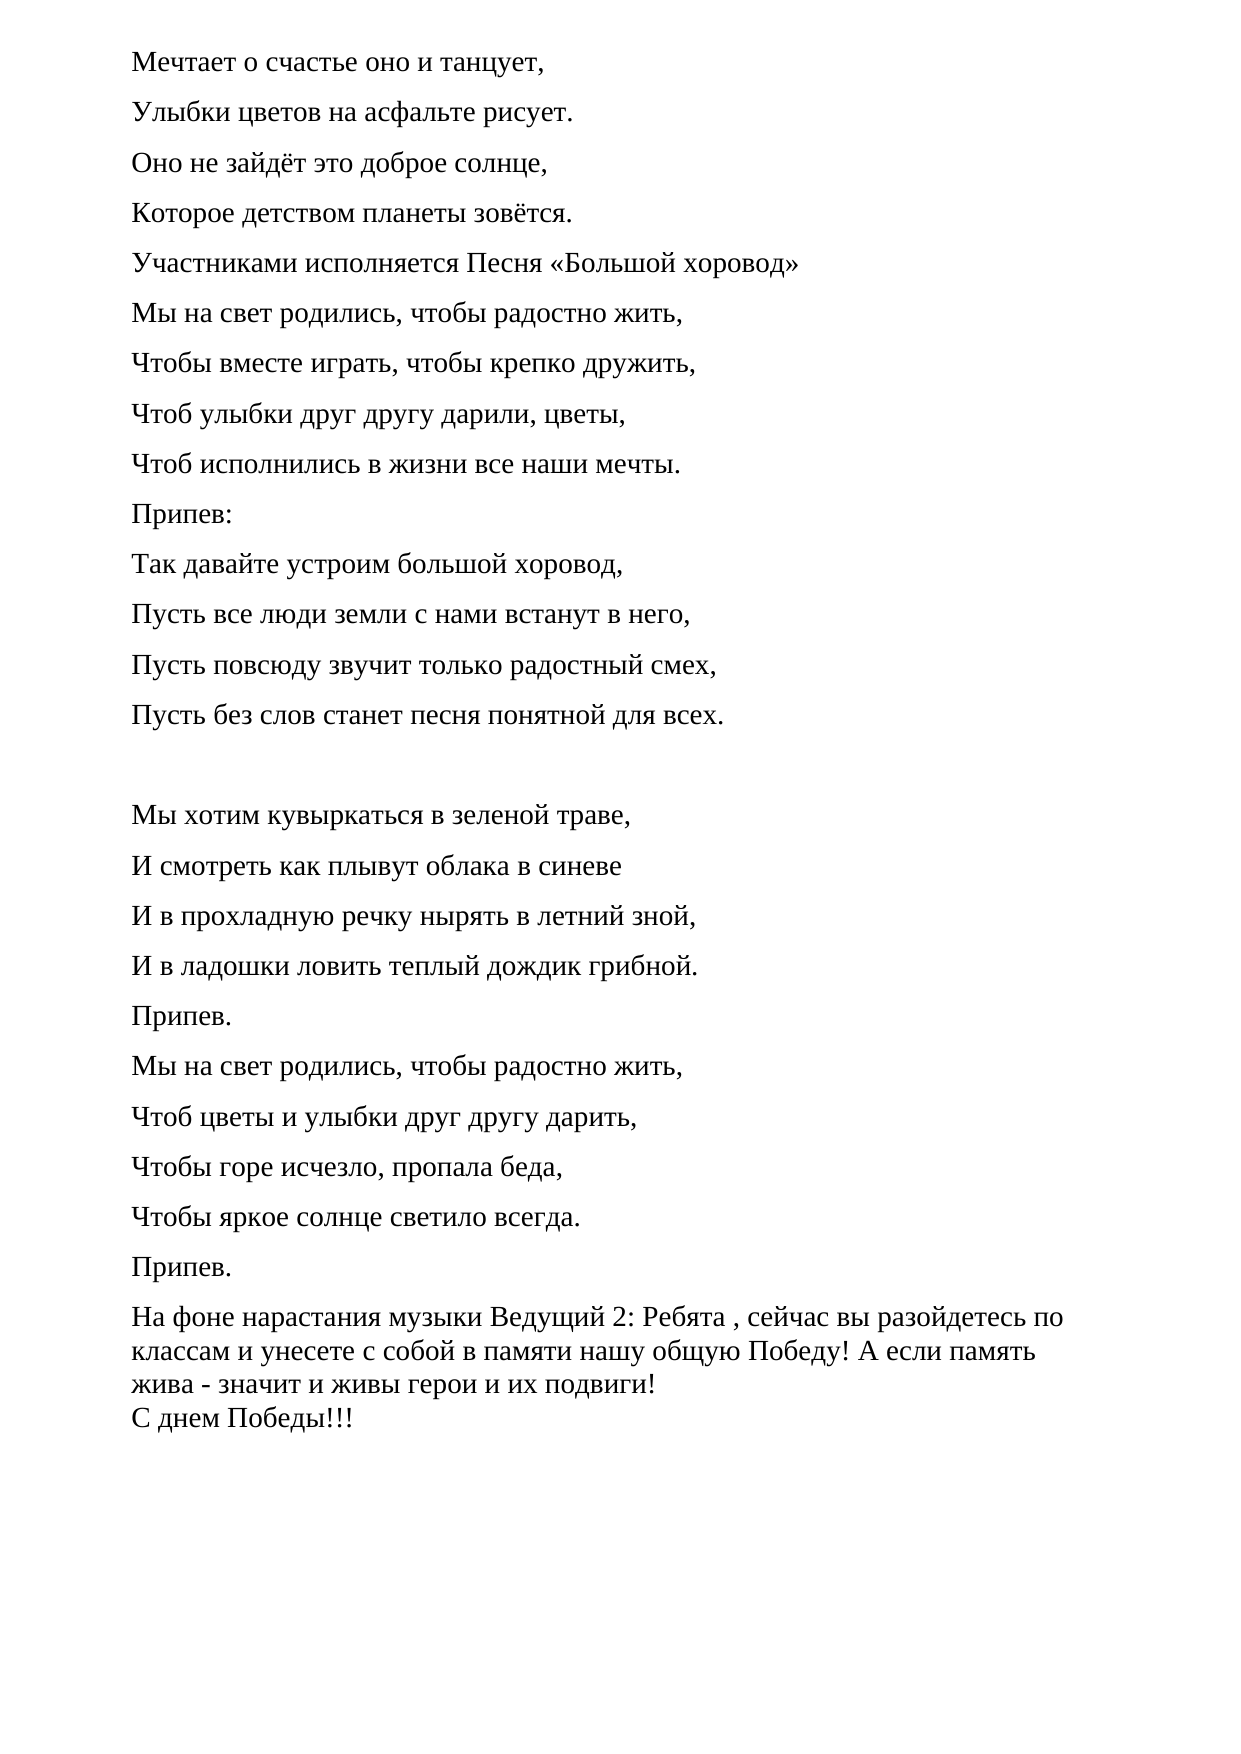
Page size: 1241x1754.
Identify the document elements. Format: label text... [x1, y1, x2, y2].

text Припев. [131, 998, 1087, 1032]
text Так давайте устроим большой хоровод, [131, 546, 1087, 580]
text На фоне нарастания музыки Ведущий 2: Ребята , сейчас вы разойдетесь по классам и унесете с собой в памяти нашу общую Победу! А если память жива - значит и живы герои и их подвиги! С днем Победы!!! [131, 1299, 1087, 1434]
text И в ладошки ловить теплый дождик грибной. [131, 948, 1087, 982]
text И смотреть как плывут облака в синеве [131, 848, 1087, 881]
text Припев. [131, 1249, 1087, 1283]
text Мы на свет родились, чтобы радостно жить, [131, 1048, 1087, 1082]
text Пусть без слов станет песня понятной для всех. [131, 697, 1087, 731]
text И в прохладную речку нырять в летний зной, [131, 898, 1087, 931]
text Чтоб цветы и улыбки друг другу дарить, [131, 1099, 1087, 1132]
text Чтобы горе исчезло, пропала беда, [131, 1149, 1087, 1182]
text Улыбки цветов на асфальте рисует. [131, 94, 1087, 128]
text Припев: [131, 496, 1087, 530]
text Пусть повсюду звучит только радостный смех, [131, 647, 1087, 680]
text Мы на свет родились, чтобы радостно жить, [131, 295, 1087, 329]
text Мечтает о счастье оно и танцует, [131, 44, 1087, 78]
text Чтоб улыбки друг другу дарили, цветы, [131, 396, 1087, 429]
text Участниками исполняется Песня «Большой хоровод» [131, 245, 1087, 279]
text Чтобы вместе играть, чтобы крепко дружить, [131, 346, 1087, 379]
text Которое детством планеты зовётся. [131, 195, 1087, 228]
text Мы хотим кувыркаться в зеленой траве, [131, 797, 1087, 831]
text Оно не зайдёт это доброе солнце, [131, 145, 1087, 178]
text Пусть все люди земли с нами встанут в него, [131, 597, 1087, 630]
text Чтобы яркое солнце светило всегда. [131, 1199, 1087, 1233]
text Чтоб исполнились в жизни все наши мечты. [131, 446, 1087, 479]
